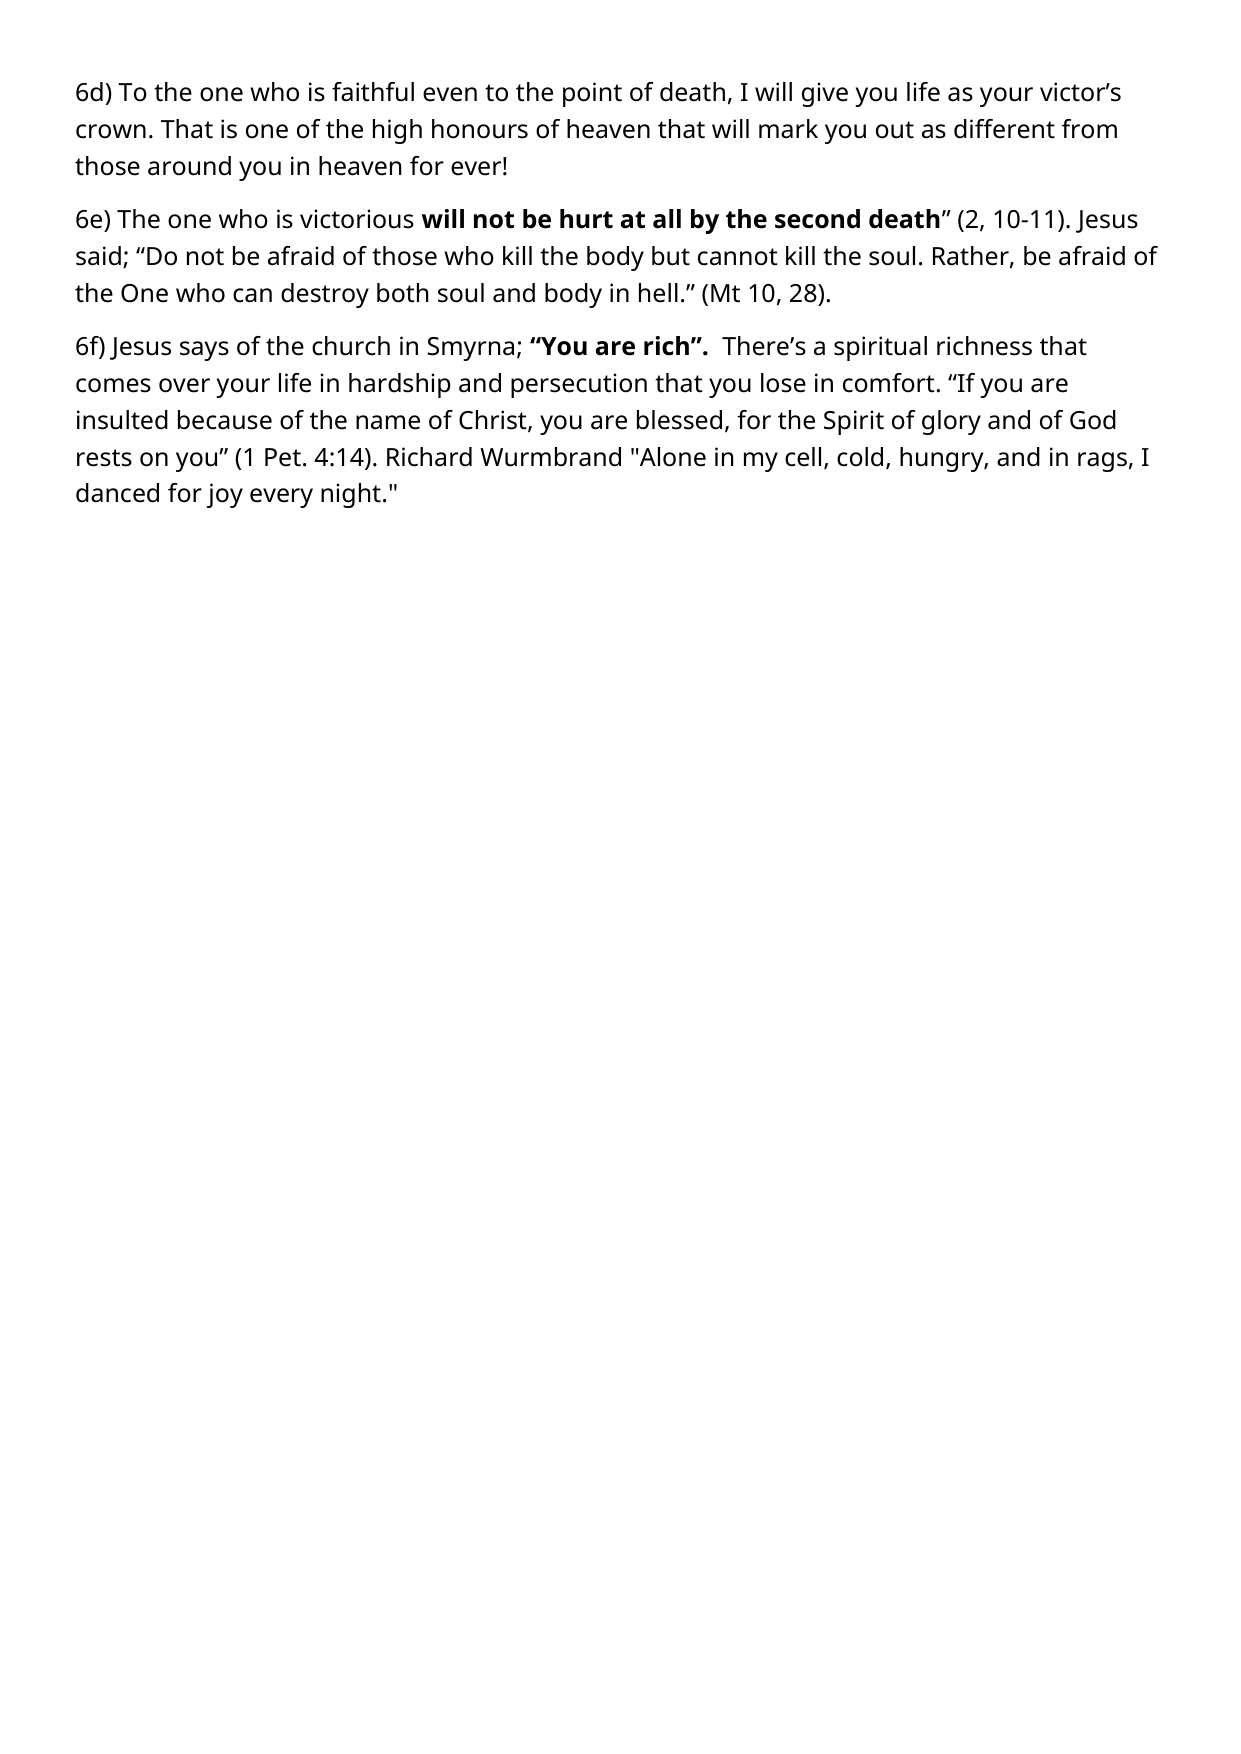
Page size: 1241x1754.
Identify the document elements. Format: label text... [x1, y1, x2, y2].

text 6e) The one who is victorious will not be hurt at all by the second death” (2, 10-11). Jesus said; “Do not be afraid of those who kill the body but cannot kill the soul. Rather, be afraid of the One who can destroy both soul and body in hell.” (Mt 10, 28). [75, 202, 1165, 309]
text 6d) To the one who is faithful even to the point of death, I will give you life as your victor’s crown. That is one of the high honours of heaven that will mark you out as different from those around you in heaven for ever! [75, 75, 1165, 183]
list 6f) Jesus says of the church in Smyrna; “You are rich”. There’s a spiritual richness that comes over your life in hardship and persecution that you lose in comfort. “If you are insulted because of the name of Christ, you are blessed, for the Spirit of glory and of God rests on you” (1 Pet. 4:14). Richard Wurmbrand "Alone in my cell, cold, hungry, and in rags, I danced for joy every night." [75, 329, 1165, 510]
